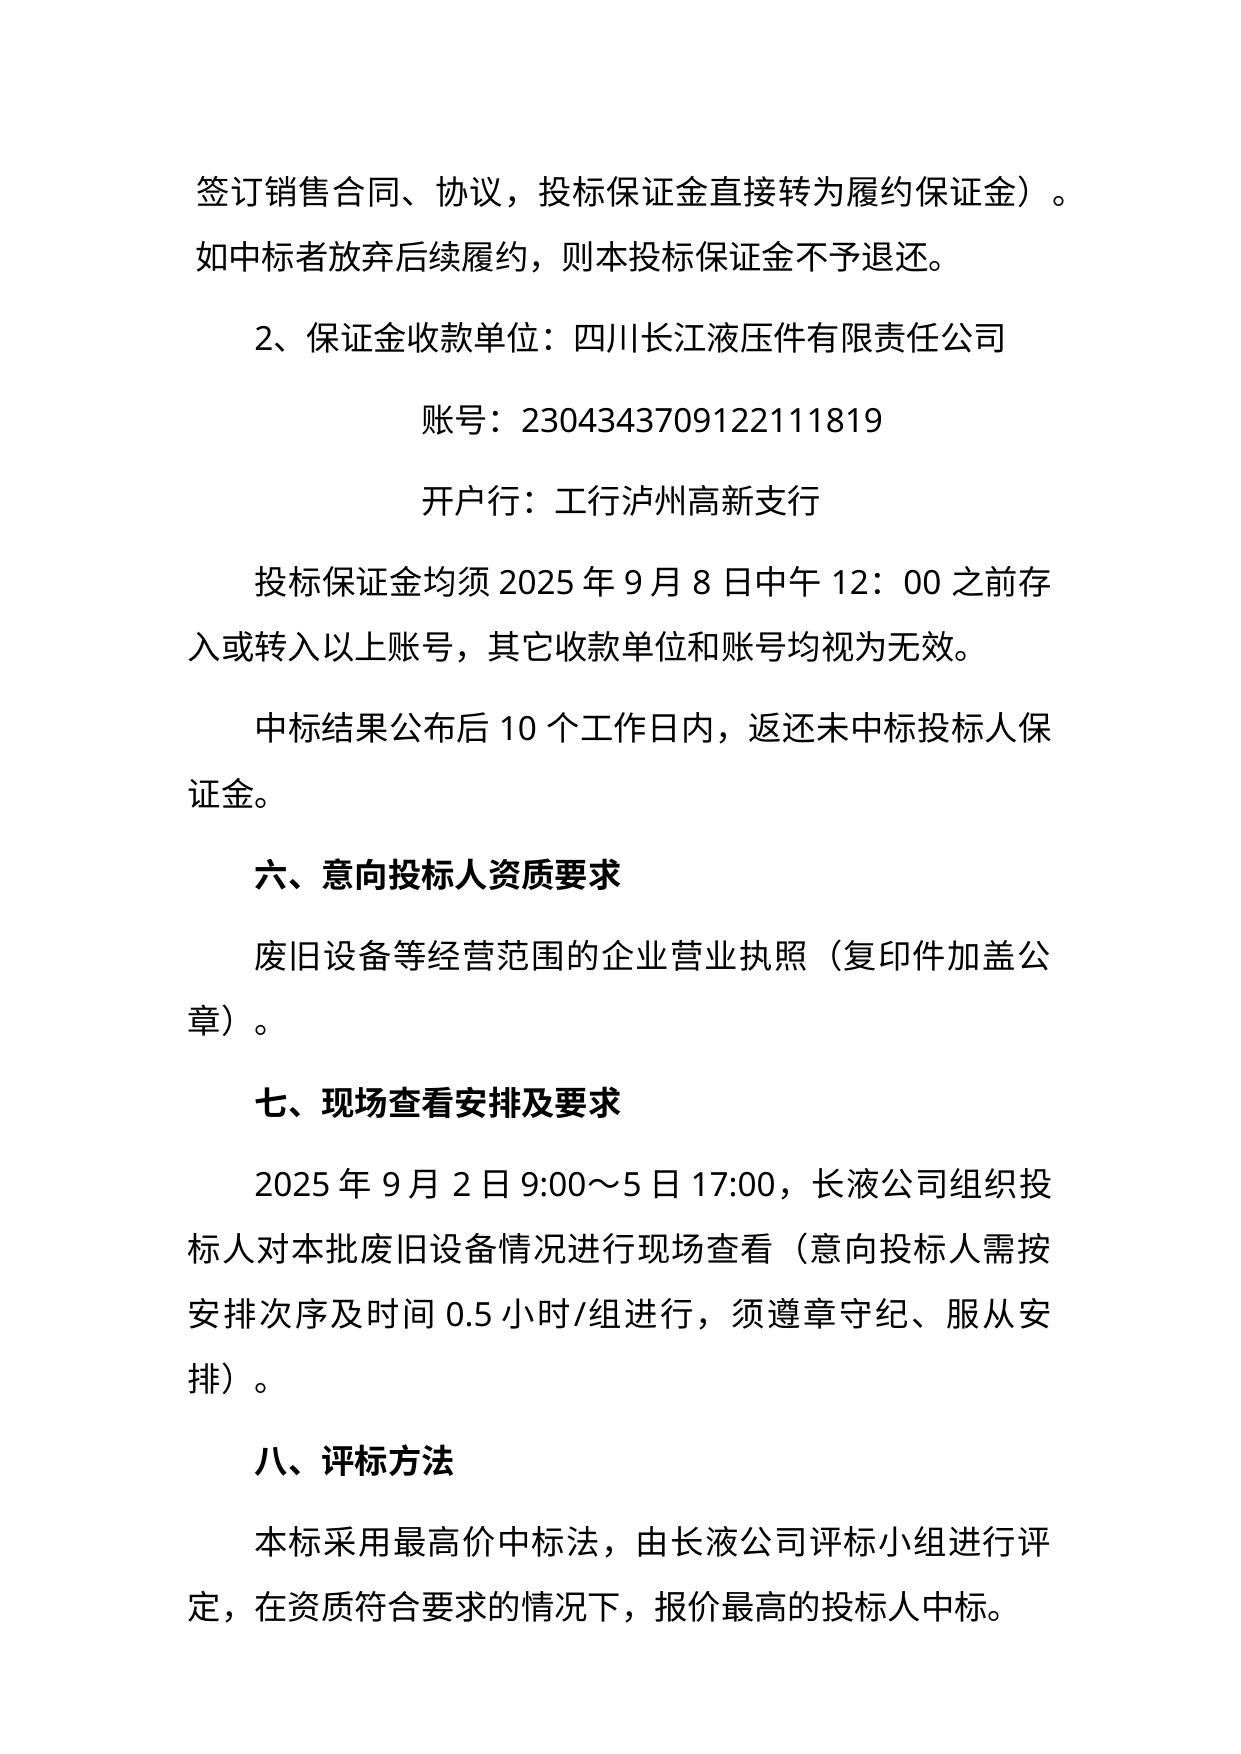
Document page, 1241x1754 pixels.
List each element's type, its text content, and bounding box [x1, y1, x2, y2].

text 六、意向投标人资质要求 [187, 840, 1053, 905]
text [187, 158, 1053, 288]
text 八、评标方法 [187, 1426, 1053, 1491]
text 七、现场查看安排及要求 [187, 1068, 1053, 1133]
text 2025年 9月 2日9:00～5日17:00，长液公司组织投标人对本批废旧设备情况进行现场查看（意向投标人需按安排次序及时间0.5小时/组进行，须遵章守纪、服从安排）。 [187, 1149, 1053, 1409]
text 投标保证金均须2025年 9月 8 日中午 12：00 之前存入或转入以上账号，其它收款单位和账号均视为无效。 [187, 548, 1053, 678]
text 2、保证金收款单位：四川长江液压件有限责任公司 [187, 304, 1053, 369]
text 中标结果公布后 10 个工作日内，返还未中标投标人保 证金。 [187, 694, 1053, 824]
text 废旧设备等经营范围的企业营业执照（复印件加盖公 章）。 [187, 921, 1053, 1051]
text 开户行：工行泸州高新支行 [187, 466, 1053, 531]
text 本标采用最高价中标法，由长液公司评标小组进行评定，在资质符合要求的情况下，报价最高的投标人中标。 [187, 1507, 1053, 1637]
text 账号：2304343709122111819 [187, 385, 1053, 450]
